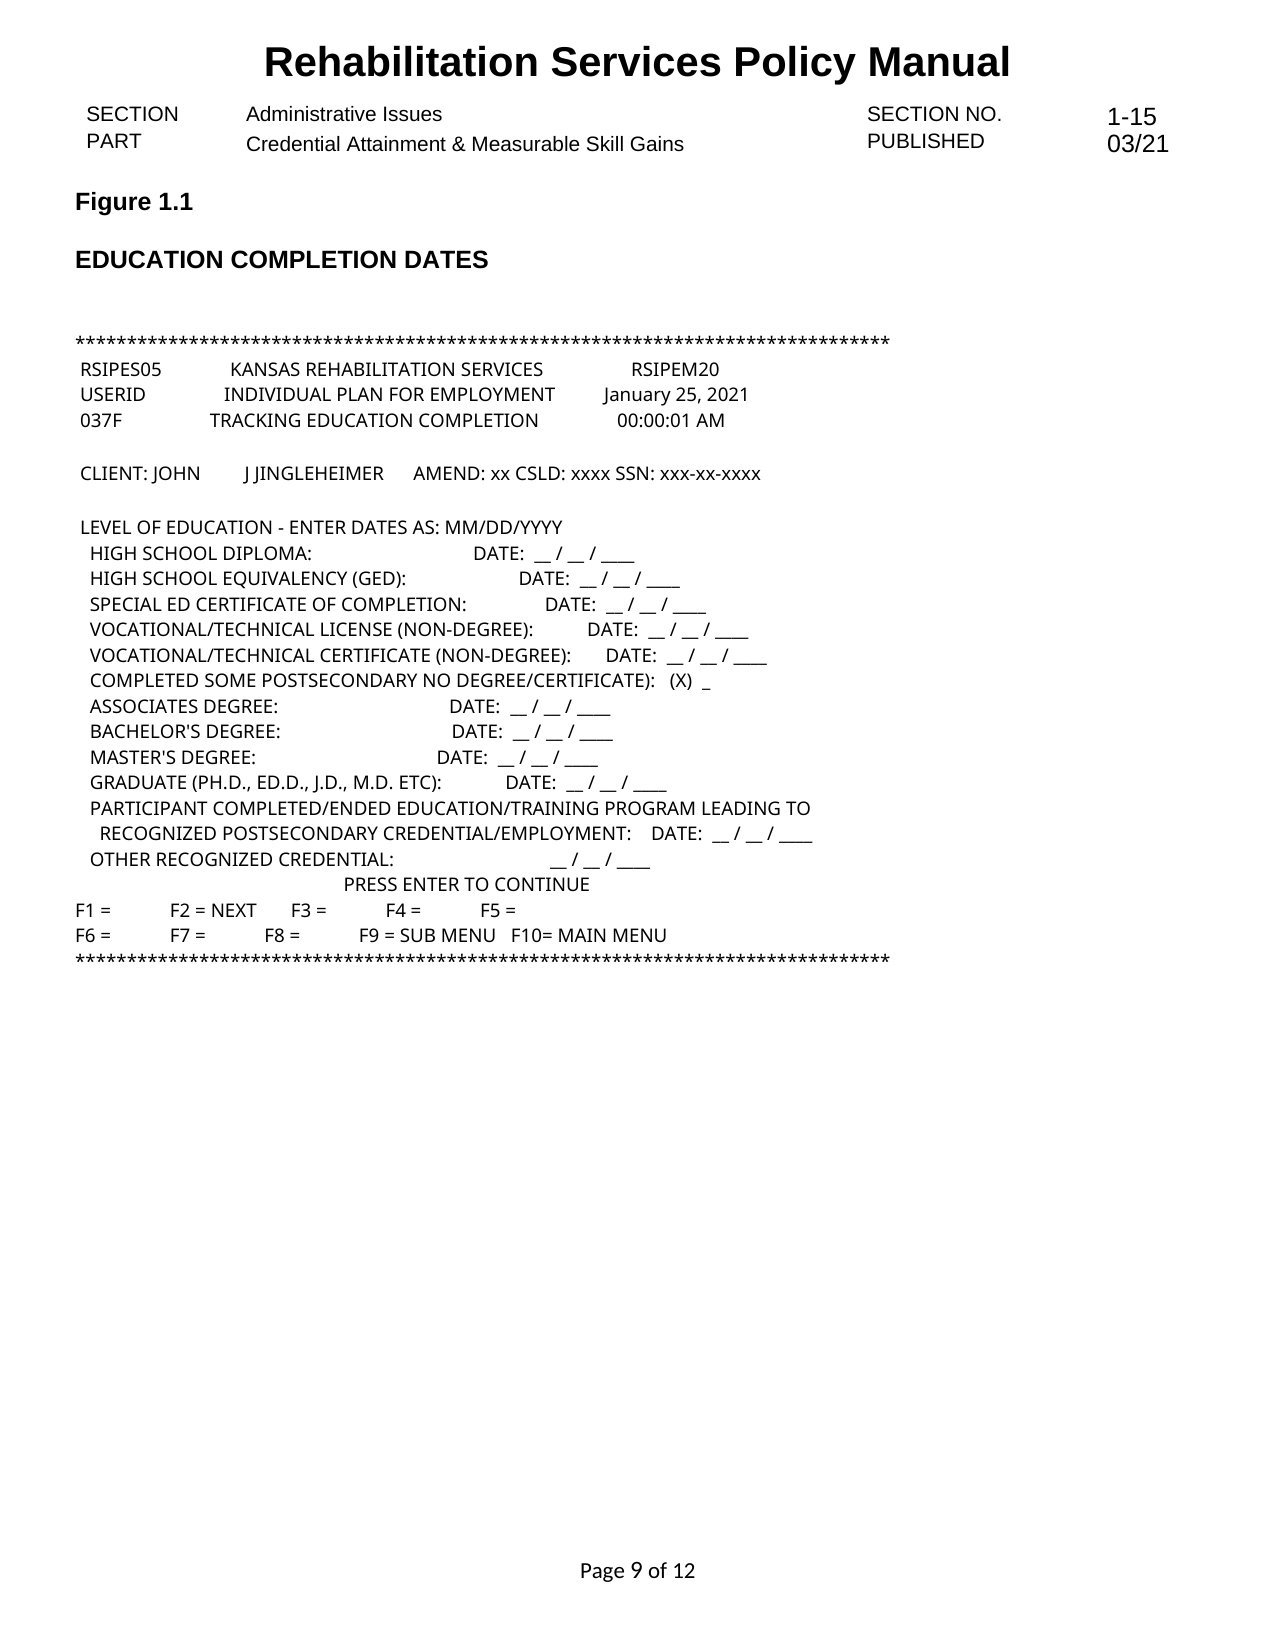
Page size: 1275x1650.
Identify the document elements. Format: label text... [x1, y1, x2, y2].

text VOCATIONAL/TECHNICAL CERTIFICATE (NON-DEGREE): DATE: __ / __ / ____ [75, 642, 1200, 667]
text RECOGNIZED POSTSECONDARY CREDENTIAL/EMPLOYMENT: DATE: __ / __ / ____ [75, 821, 1200, 846]
text OTHER RECOGNIZED CREDENTIAL: __ / __ / ____ [75, 846, 1200, 872]
text GRADUATE (PH.D., ED.D., J.D., M.D. ETC): DATE: __ / __ / ____ [75, 769, 1200, 795]
text LEVEL OF EDUCATION - ENTER DATES AS: MM/DD/YYYY [75, 514, 1200, 540]
text ASSOCIATES DEGREE: DATE: __ / __ / ____ [75, 693, 1200, 718]
subtitle Figure 1.1 [75, 187, 1200, 216]
text SPECIAL ED CERTIFICATE OF COMPLETION: DATE: __ / __ / ____ [75, 591, 1200, 616]
text CLIENT: JOHN J JINGLEHEIMER AMEND: xx CSLD: xxxx SSN: xxx-xx-xxxx [75, 461, 1200, 486]
text HIGH SCHOOL DIPLOMA: DATE: __ / __ / ____ [75, 540, 1200, 565]
text COMPLETED SOME POSTSECONDARY NO DEGREE/CERTIFICATE): (X) _ [75, 667, 1200, 693]
subtitle EDUCATION COMPLETION DATES [75, 245, 1200, 273]
text F6 = F7 = F8 = F9 = SUB MENU F10= MAIN MENU [75, 923, 1200, 948]
text MASTER'S DEGREE: DATE: __ / __ / ____ [75, 744, 1200, 769]
text USERID INDIVIDUAL PLAN FOR EMPLOYMENT January 25, 2021 [75, 382, 1200, 407]
text VOCATIONAL/TECHNICAL LICENSE (NON-DEGREE): DATE: __ / __ / ____ [75, 616, 1200, 642]
text F1 = F2 = NEXT F3 = F4 = F5 = [75, 897, 1200, 923]
text 037F TRACKING EDUCATION COMPLETION 00:00:01 AM [75, 407, 1200, 433]
text BACHELOR'S DEGREE: DATE: __ / __ / ____ [75, 718, 1200, 744]
text ******************************************************************************* [75, 331, 1200, 356]
text HIGH SCHOOL EQUIVALENCY (GED): DATE: __ / __ / ____ [75, 565, 1200, 591]
text PARTICIPANT COMPLETED/ENDED EDUCATION/TRAINING PROGRAM LEADING TO [75, 795, 1200, 821]
text RSIPES05 KANSAS REHABILITATION SERVICES RSIPEM20 [75, 356, 1200, 382]
text ******************************************************************************* [75, 948, 1200, 974]
text PRESS ENTER TO CONTINUE [75, 872, 1200, 897]
